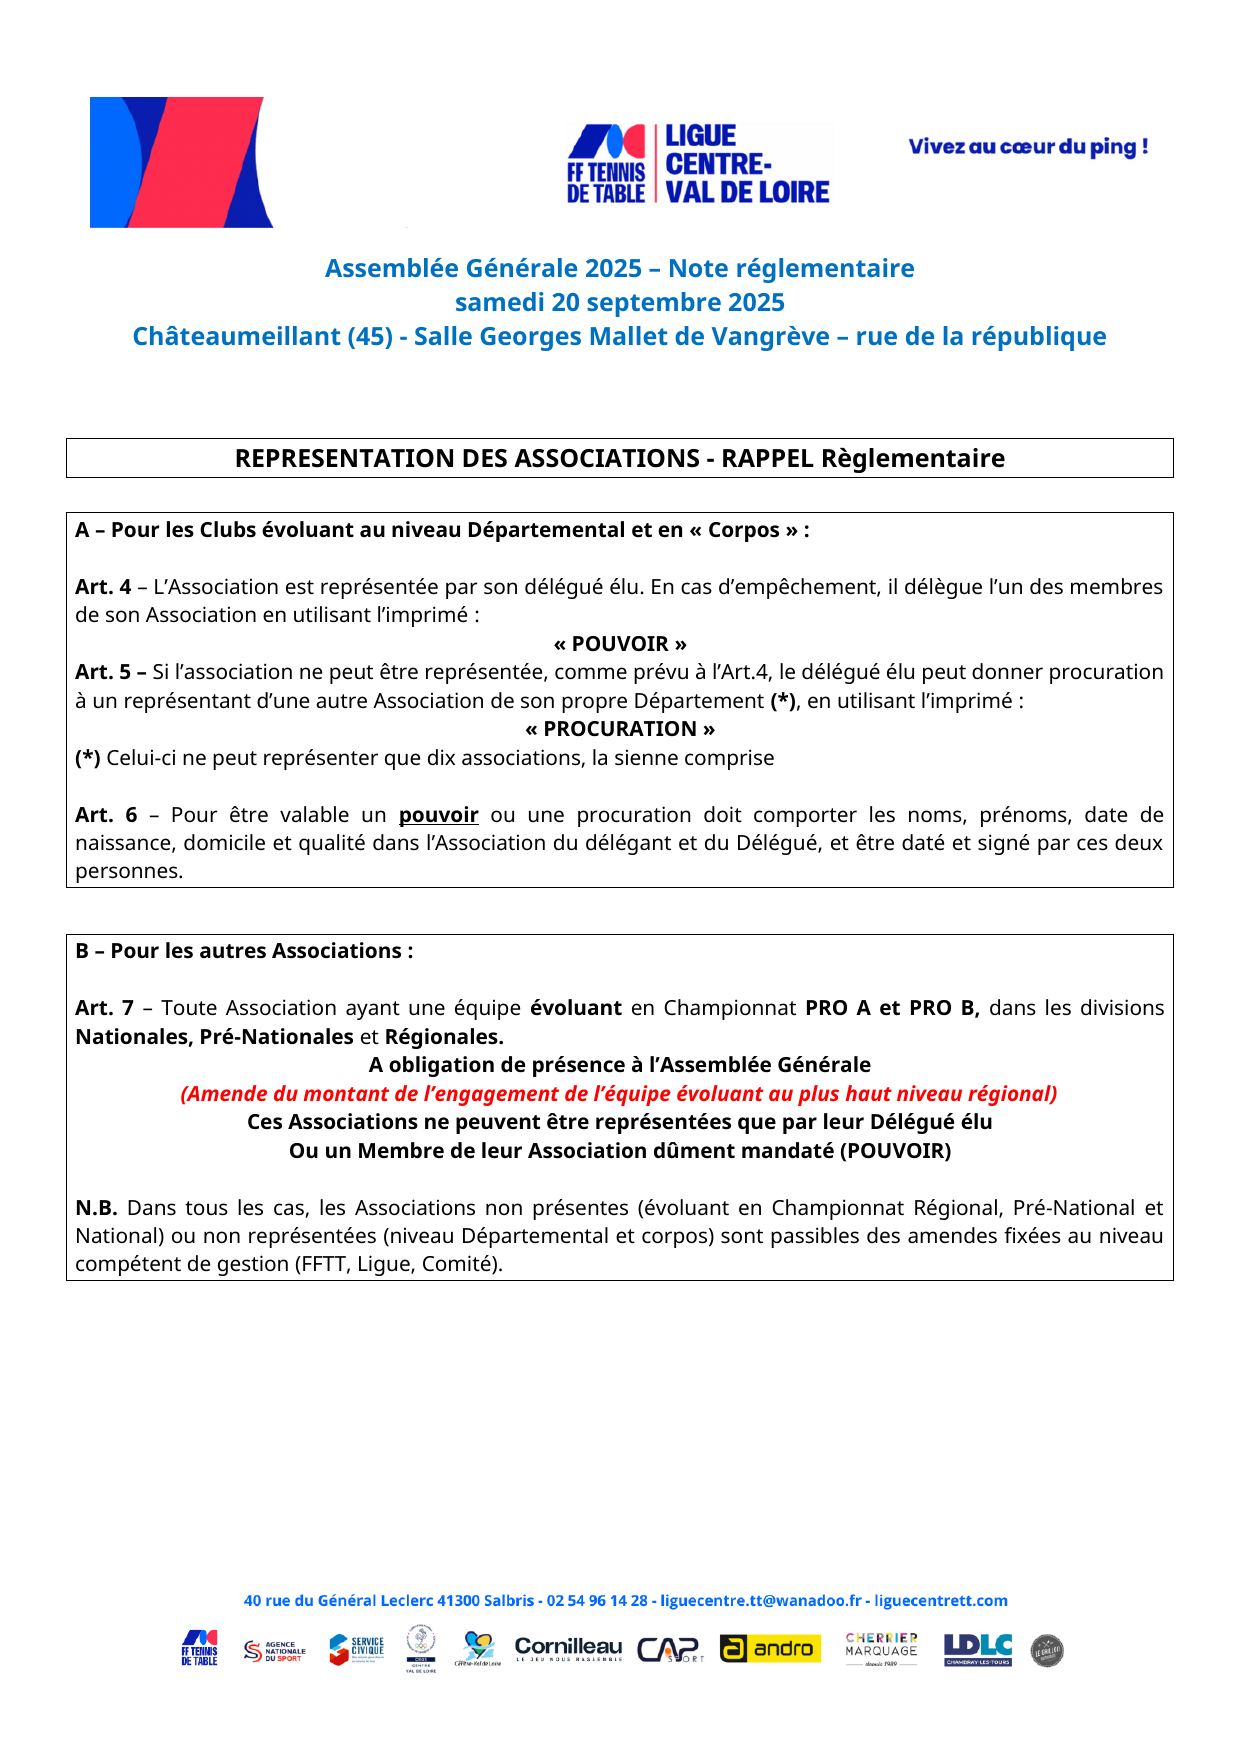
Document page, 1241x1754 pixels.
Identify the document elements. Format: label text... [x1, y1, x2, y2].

text Ces Associations ne peuvent être représentées que par leur Délégué élu [75, 1107, 1165, 1136]
text N.B. Dans tous les cas, les Associations non présentes (évoluant en Championnat Régional, Pré-National et National) ou non représentées (niveau Départemental et corpos) sont passibles des amendes fixées au niveau compétent de gestion (FFTT, Ligue, Comité). [67, 1189, 1173, 1280]
text Art. 6 – Pour être valable un pouvoir ou une procuration doit comporter les noms, prénoms, date de naissance, domicile et qualité dans l’Association du délégant et du Délégué, et être daté et signé par ces deux personnes. [67, 797, 1173, 887]
text « PROCURATION » [75, 714, 1165, 743]
text Ou un Membre de leur Association dûment mandaté (POUVOIR) [75, 1136, 1165, 1164]
text Art. 4 – L’Association est représentée par son délégué élu. En cas d’empêchement, il délègue l’un des membres de son Association en utilisant l’imprimé : [75, 572, 1165, 629]
text A – Pour les Clubs évoluant au niveau Départemental et en « Corpos » : [67, 513, 1173, 544]
picture [90, 73, 1151, 251]
text Assemblée Générale 2025 – Note réglementaire samedi 20 septembre 2025 [75, 251, 1165, 319]
text A obligation de présence à l’Assemblée Générale [75, 1050, 1165, 1079]
text Art. 5 – Si l’association ne peut être représentée, comme prévu à l’Art.4, le délégué élu peut donner procuration à un représentant d’une autre Association de son propre Département (*), en utilisant l’imprimé : [75, 657, 1165, 714]
text « POUVOIR » [75, 629, 1165, 657]
text REPRESENTATION DES ASSOCIATIONS - RAPPEL Règlementaire [67, 439, 1173, 477]
text (Amende du montant de l’engagement de l’équipe évoluant au plus haut niveau régional) [75, 1079, 1165, 1107]
picture [147, 1576, 1093, 1681]
text (*) Celui-ci ne peut représenter que dix associations, la sienne comprise [75, 743, 1165, 771]
text Châteaumeillant (45) - Salle Georges Mallet de Vangrève – rue de la république [75, 319, 1165, 353]
text Art. 7 – Toute Association ayant une équipe évoluant en Championnat PRO A et PRO B, dans les divisions Nationales, Pré-Nationales et Régionales. [75, 993, 1165, 1050]
text B – Pour les autres Associations : [67, 935, 1173, 965]
